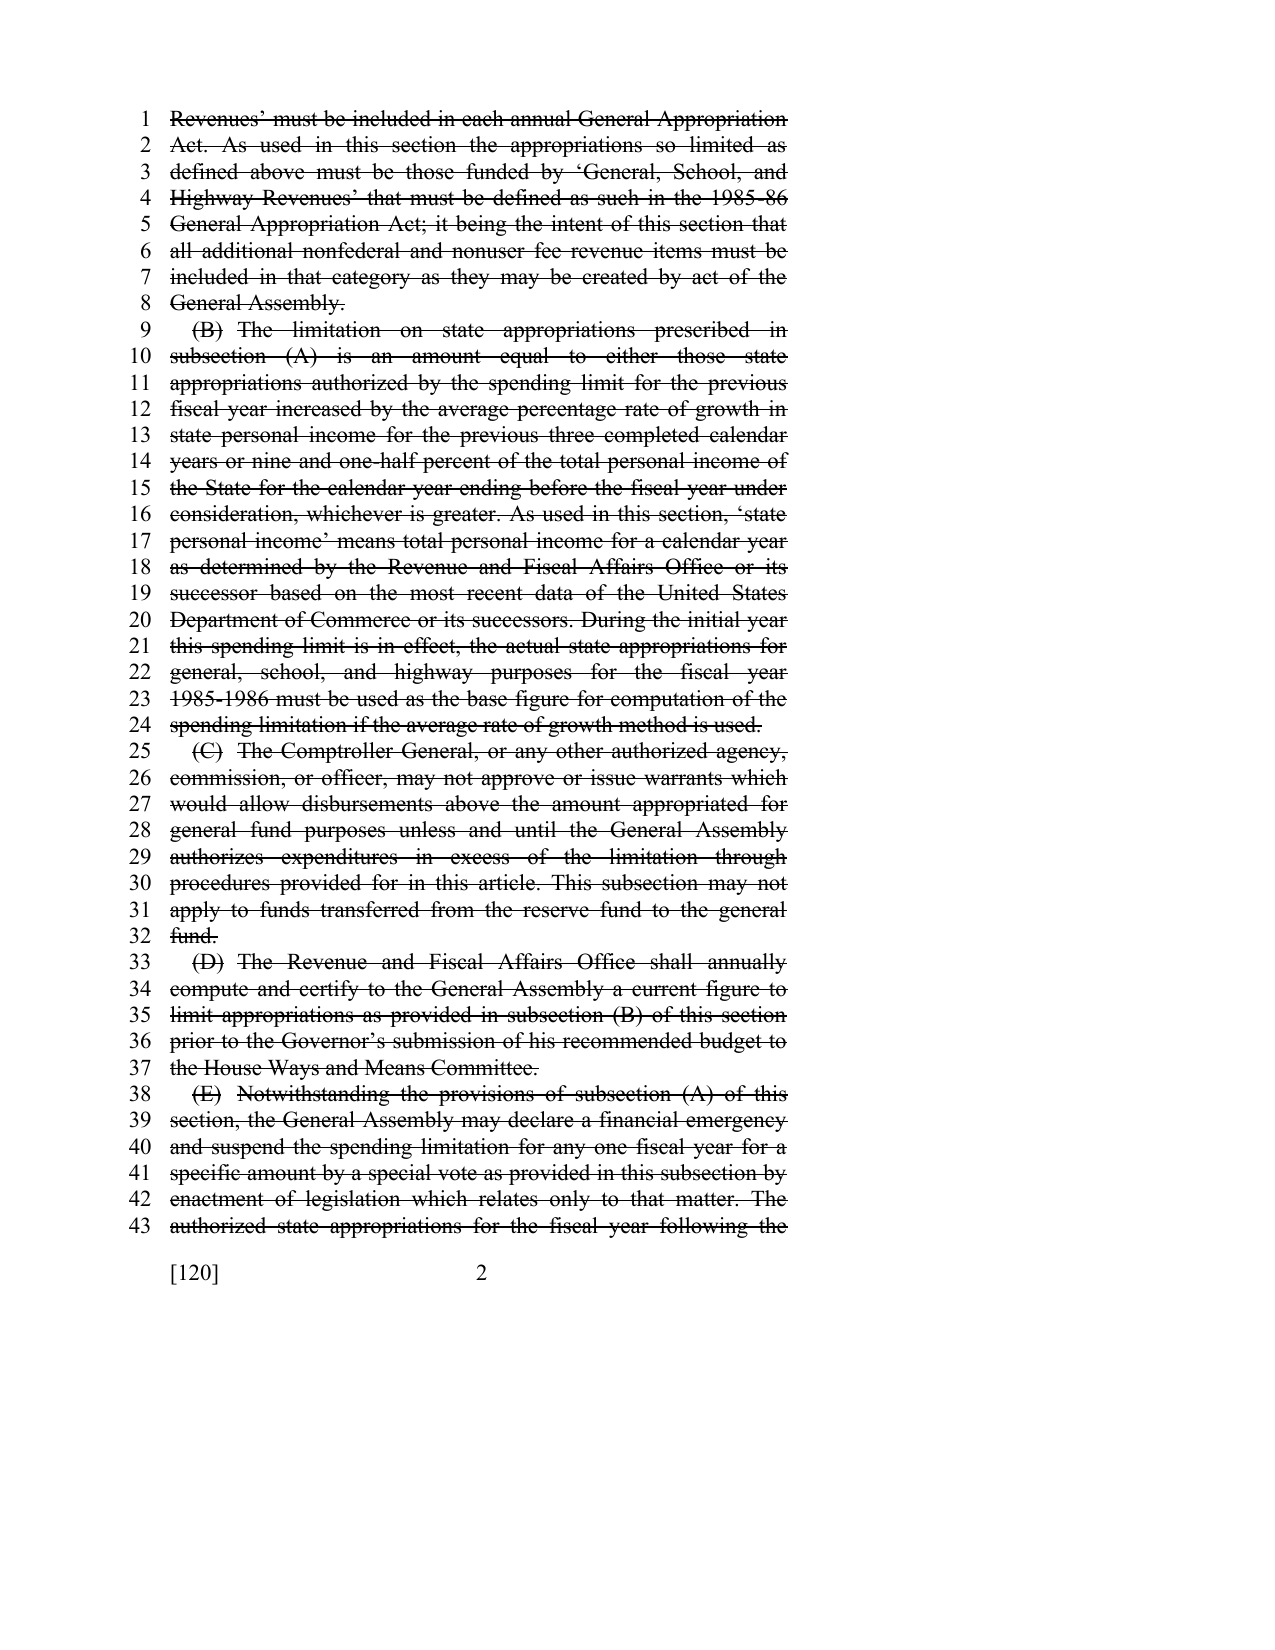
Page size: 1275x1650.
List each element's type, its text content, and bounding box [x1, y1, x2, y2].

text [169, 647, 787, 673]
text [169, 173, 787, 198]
text (D) The Revenue and Fiscal Affairs Office shall annually compute and certify to the General Assembly a current figure to limit appropriations as provided in subsection (B) of this section prior to the Governor’s submission of his recommended budget to the House Ways and Means Committee. [169, 1043, 787, 1080]
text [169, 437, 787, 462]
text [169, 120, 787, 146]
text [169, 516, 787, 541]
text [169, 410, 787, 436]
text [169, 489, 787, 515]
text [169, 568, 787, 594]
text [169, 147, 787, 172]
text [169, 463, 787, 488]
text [169, 1201, 787, 1226]
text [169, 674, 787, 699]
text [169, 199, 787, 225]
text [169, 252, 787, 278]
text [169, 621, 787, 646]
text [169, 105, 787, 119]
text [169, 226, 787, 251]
text (D) The Revenue and Fiscal Affairs Office shall annually compute and certify to the General Assembly a current figure to limit appropriations as provided in subsection (B) of this section prior to the Governor’s submission of his recommended budget to the House Ways and Means Committee. [169, 948, 787, 989]
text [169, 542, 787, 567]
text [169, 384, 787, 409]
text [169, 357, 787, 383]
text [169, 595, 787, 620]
